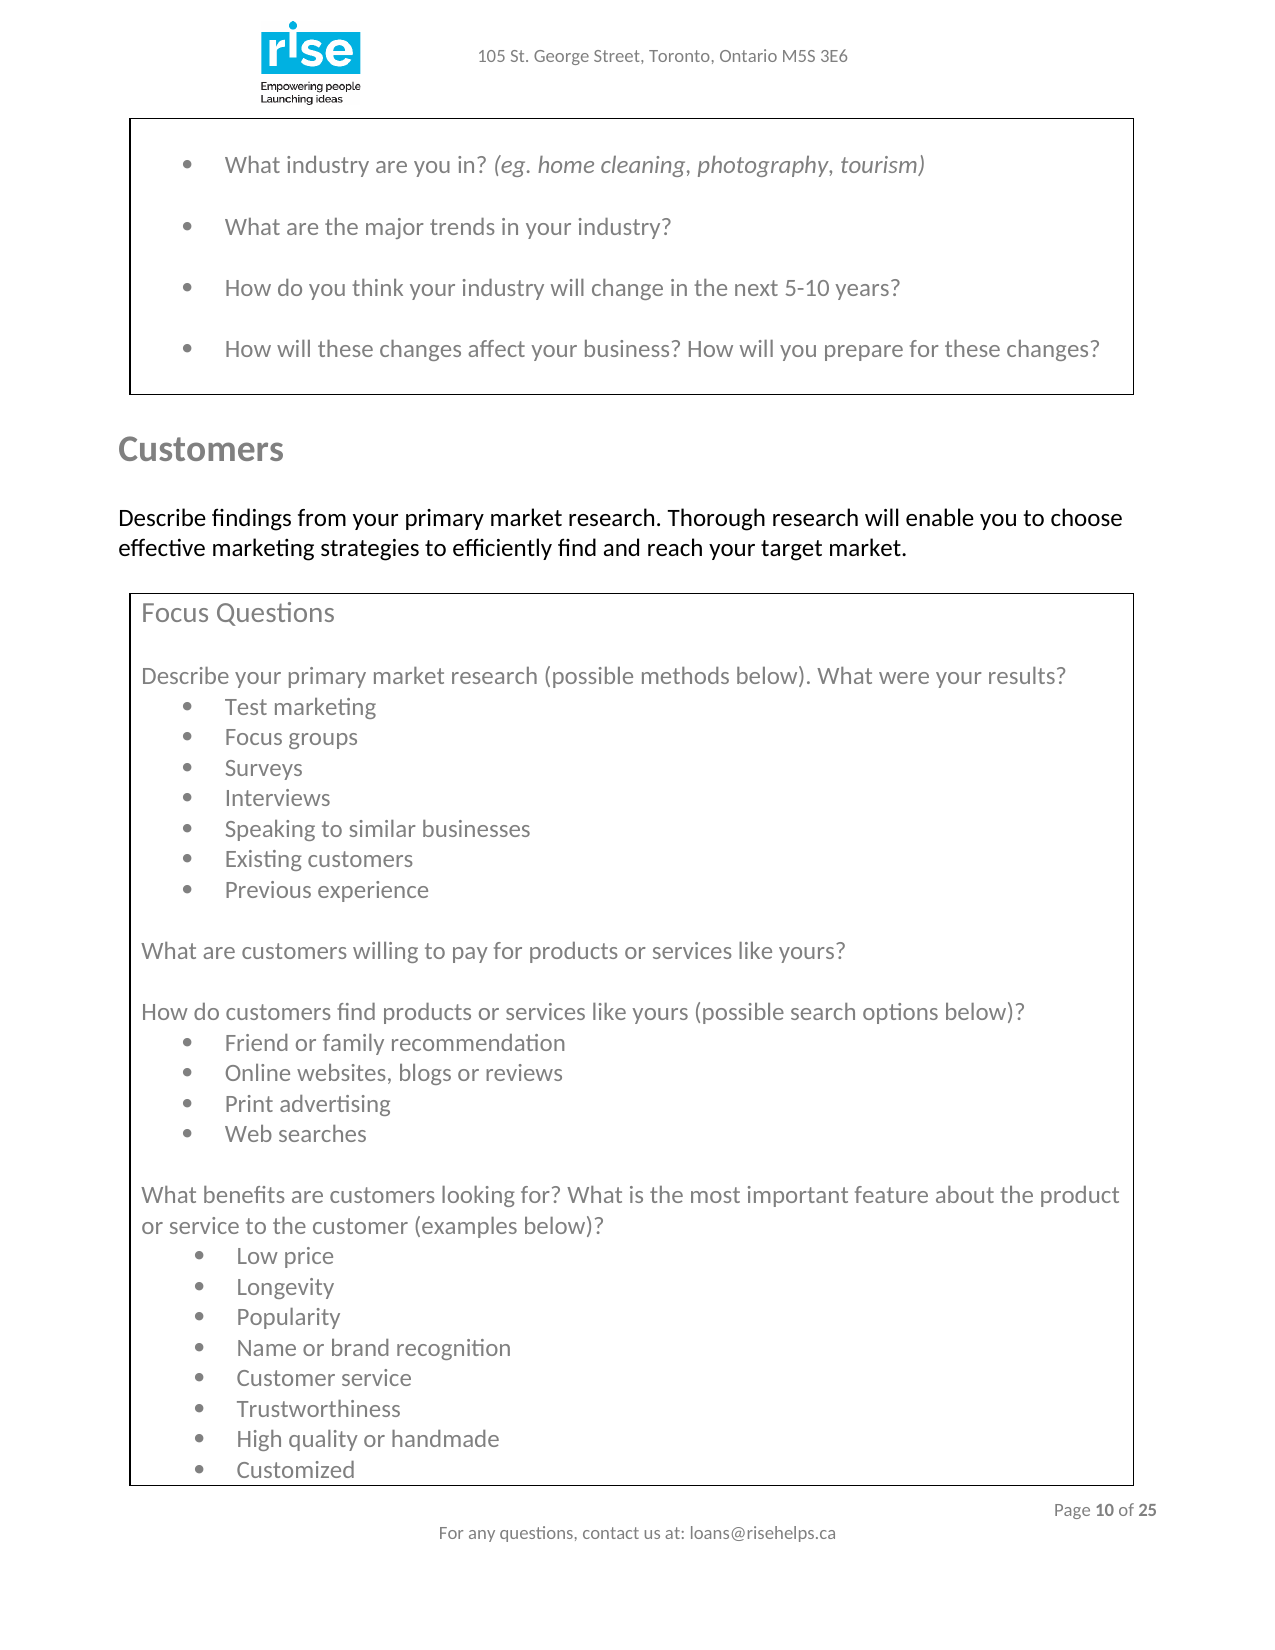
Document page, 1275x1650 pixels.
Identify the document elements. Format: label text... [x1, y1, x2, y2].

text Customers [118, 425, 1157, 471]
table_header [131, 594, 1133, 1484]
picture [261, 75, 361, 105]
picture [326, 40, 352, 66]
picture [270, 41, 284, 65]
picture [261, 21, 361, 57]
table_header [131, 119, 1133, 394]
picture [302, 40, 322, 66]
text Describe findings from your primary market research. Thorough research will enable you to choose effective marketing strategies to efficiently find and reach your target market. [118, 502, 1157, 563]
